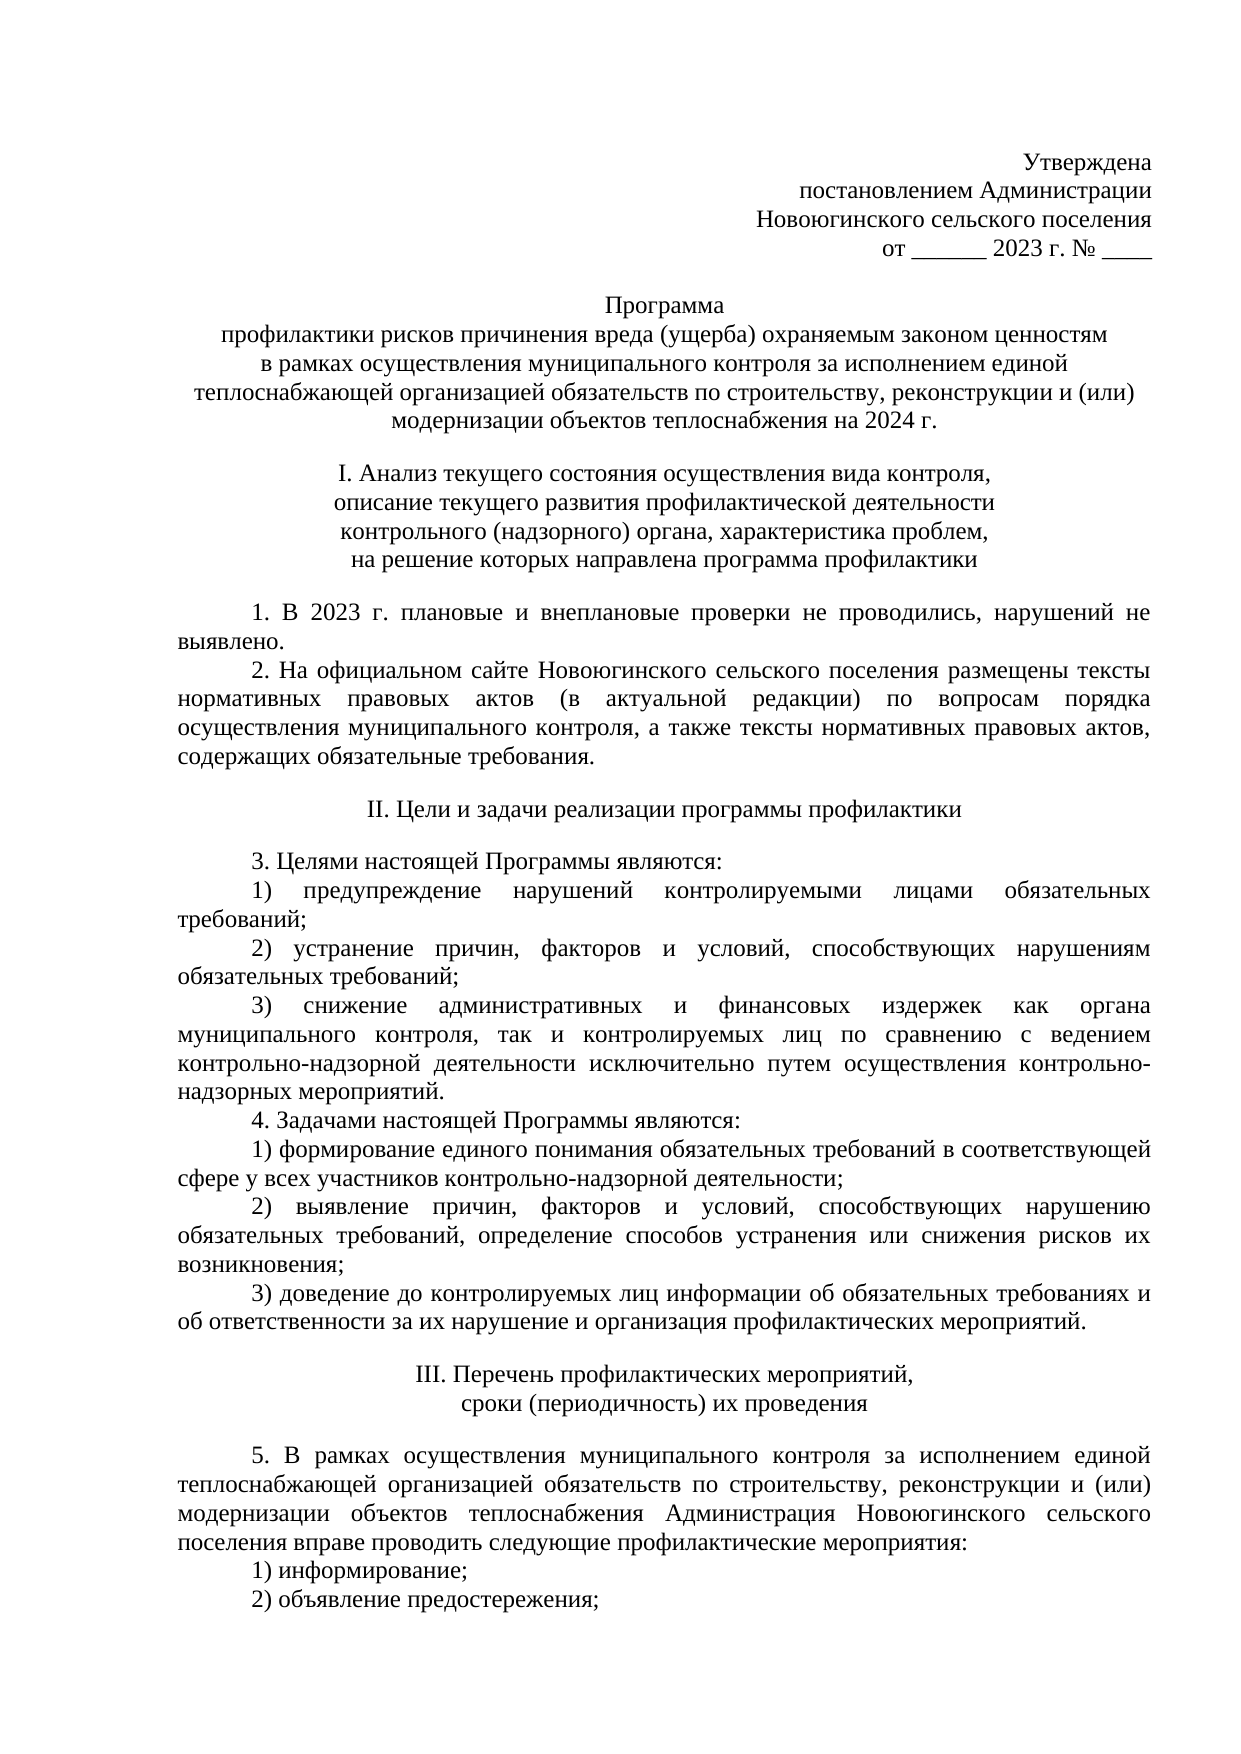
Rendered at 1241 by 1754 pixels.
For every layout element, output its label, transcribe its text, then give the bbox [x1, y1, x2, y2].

text 2. На официальном сайте Новоюгинского сельского поселения размещены тексты нормативных правовых актов (в актуальной редакции) по вопросам порядка осуществления муниципального контроля, а также тексты нормативных правовых актов, содержащих обязательные требования. [177, 655, 1152, 770]
text описание текущего развития профилактической деятельности [177, 487, 1152, 516]
text 3) доведение до контролируемых лиц информации об обязательных требованиях и об ответственности за их нарушение и организация профилактических мероприятий. [177, 1278, 1152, 1335]
text постановлением Администрации [177, 176, 1152, 204]
text 3) снижение административных и финансовых издержек как органа муниципального контроля, так и контролируемых лиц по сравнению с ведением контрольно-надзорной деятельности исключительно путем осуществления контрольно-надзорных мероприятий. [177, 990, 1152, 1105]
text 5. В рамках осуществления муниципального контроля за исполнением единой теплоснабжающей организацией обязательств по строительству, реконструкции и (или) модернизации объектов теплоснабжения Администрация Новоюгинского сельского поселения вправе проводить следующие профилактические мероприятия: [177, 1441, 1152, 1556]
text Утверждена [177, 147, 1152, 176]
text III. Перечень профилактических мероприятий, [177, 1359, 1152, 1388]
text от ______ 2023 г. № ____ [177, 233, 1152, 262]
text I. Анализ текущего состояния осуществления вида контроля, [177, 458, 1152, 487]
text Программа [177, 291, 1152, 319]
text 2) выявление причин, факторов и условий, способствующих нарушению обязательных требований, определение способов устранения или снижения рисков их возникновения; [177, 1191, 1152, 1278]
text 1. В 2023 г. плановые и внеплановые проверки не проводились, нарушений не выявлено. [177, 597, 1152, 655]
text 3. Целями настоящей Программы являются: [177, 846, 1152, 875]
text Новоюгинского сельского поселения [177, 204, 1152, 233]
text контрольного (надзорного) органа, характеристика проблем, [177, 516, 1152, 544]
text 4. Задачами настоящей Программы являются: [177, 1105, 1152, 1134]
text сроки (периодичность) их проведения [177, 1388, 1152, 1417]
text на решение которых направлена программа профилактики [177, 544, 1152, 573]
text 1) информирование; [177, 1556, 1152, 1584]
text 1) предупреждение нарушений контролируемыми лицами обязательных требований; [177, 875, 1152, 933]
text в рамках осуществления муниципального контроля за исполнением единой теплоснабжающей организацией обязательств по строительству, реконструкции и (или) модернизации объектов теплоснабжения на 2024 г. [177, 348, 1152, 434]
text II. Цели и задачи реализации программы профилактики [177, 794, 1152, 822]
text 1) формирование единого понимания обязательных требований в соответствующей сфере у всех участников контрольно-надзорной деятельности; [177, 1134, 1152, 1191]
text профилактики рисков причинения вреда (ущерба) охраняемым законом ценностям [177, 319, 1152, 348]
text 2) устранение причин, факторов и условий, способствующих нарушениям обязательных требований; [177, 933, 1152, 990]
text 2) объявление предостережения; [177, 1584, 1152, 1613]
